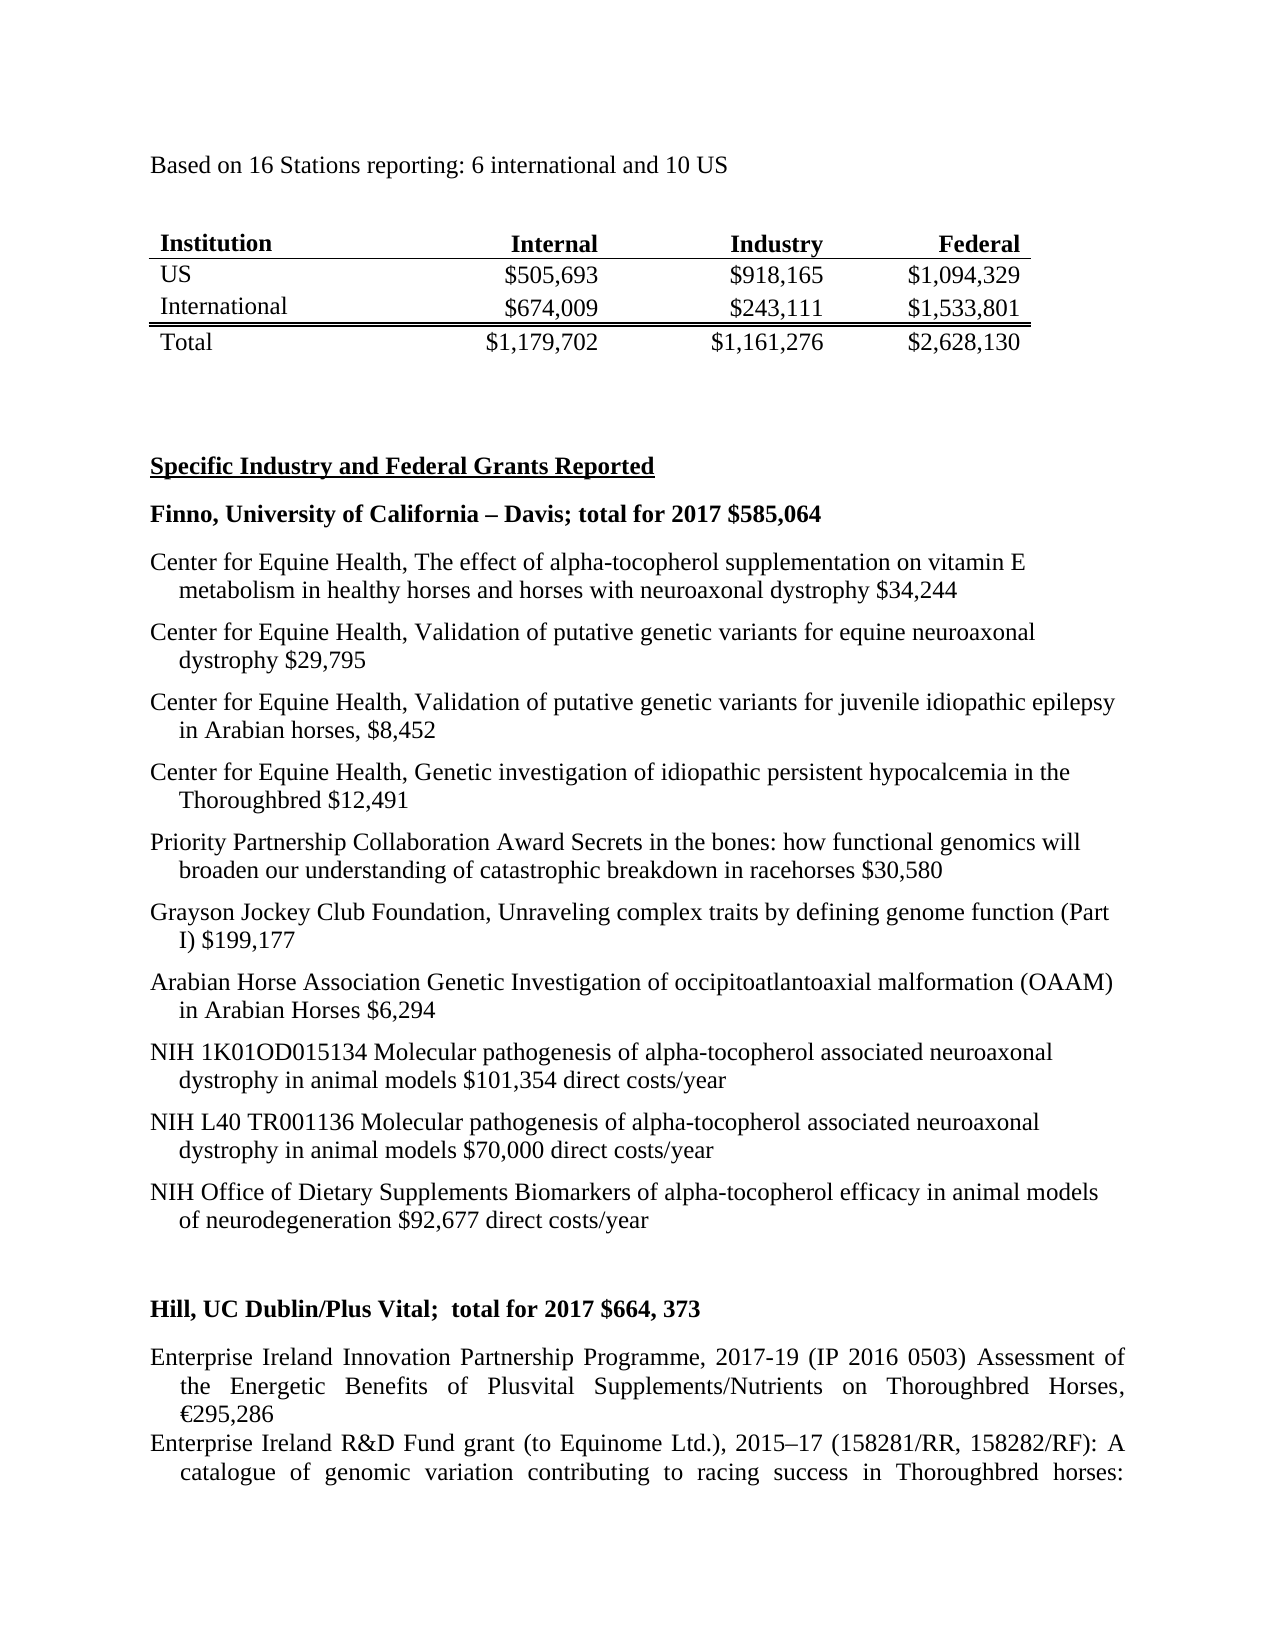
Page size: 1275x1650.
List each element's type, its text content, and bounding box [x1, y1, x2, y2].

table_cell $918,165 [609, 259, 834, 289]
text Center for Equine Health, Genetic investigation of idiopathic persistent hypocalcemia in the Thoroughbred $12,491 [150, 757, 1125, 814]
table_header Internal [366, 226, 609, 258]
text Center for Equine Health, The effect of alpha-tocopherol supplementation on vitamin E metabolism in healthy horses and horses with neuroaxonal dystrophy $34,244 [150, 547, 1125, 604]
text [150, 1428, 1125, 1486]
table_cell Total [149, 327, 366, 356]
table_cell International [149, 289, 366, 322]
text Priority Partnership Collaboration Award Secrets in the bones: how functional genomics will broaden our understanding of catastrophic breakdown in racehorses $30,580 [150, 827, 1125, 884]
table_cell $1,179,702 [366, 327, 609, 356]
text Finno, University of California – Davis; total for 2017 $585,064 [150, 499, 1125, 528]
table_cell $1,094,329 [834, 259, 1031, 289]
table_cell $1,161,276 [609, 327, 834, 356]
text NIH L40 TR001136 Molecular pathogenesis of alpha-tocopherol associated neuroaxonal dystrophy in animal models $70,000 direct costs/year [150, 1107, 1125, 1164]
table_cell $2,628,130 [834, 327, 1031, 356]
text Hill, UC Dublin/Plus Vital; total for 2017 $664, 373 [150, 1294, 1125, 1323]
table_header Federal [834, 226, 1031, 258]
table_cell $1,533,801 [834, 289, 1031, 322]
table_cell $505,693 [366, 259, 609, 289]
table_cell $674,009 [366, 289, 609, 322]
text Center for Equine Health, Validation of putative genetic variants for equine neuroaxonal dystrophy $29,795 [150, 617, 1125, 674]
table_header Institution [149, 226, 366, 258]
text Grayson Jockey Club Foundation, Unraveling complex traits by defining genome function (Part I) $199,177 [150, 897, 1125, 954]
table_header Industry [609, 226, 834, 258]
text Based on 16 Stations reporting: 6 international and 10 US [150, 150, 1125, 179]
table_cell $243,111 [609, 289, 834, 322]
text Arabian Horse Association Genetic Investigation of occipitoatlantoaxial malformation (OAAM) in Arabian Horses $6,294 [150, 967, 1125, 1024]
text Enterprise Ireland Innovation Partnership Programme, 2017-19 (IP 2016 0503) Assessment of the Energetic Benefits of Plusvital Supplements/Nutrients on Thoroughbred Horses, €295,286 [150, 1342, 1125, 1428]
text Center for Equine Health, Validation of putative genetic variants for juvenile idiopathic epilepsy in Arabian horses, $8,452 [150, 687, 1125, 744]
text NIH Office of Dietary Supplements Biomarkers of alpha-tocopherol efficacy in animal models of neurodegeneration $92,677 direct costs/year [150, 1177, 1125, 1234]
text Specific Industry and Federal Grants Reported [150, 451, 1125, 480]
text NIH 1K01OD015134 Molecular pathogenesis of alpha-tocopherol associated neuroaxonal dystrophy in animal models $101,354 direct costs/year [150, 1037, 1125, 1094]
table_cell US [149, 259, 366, 289]
